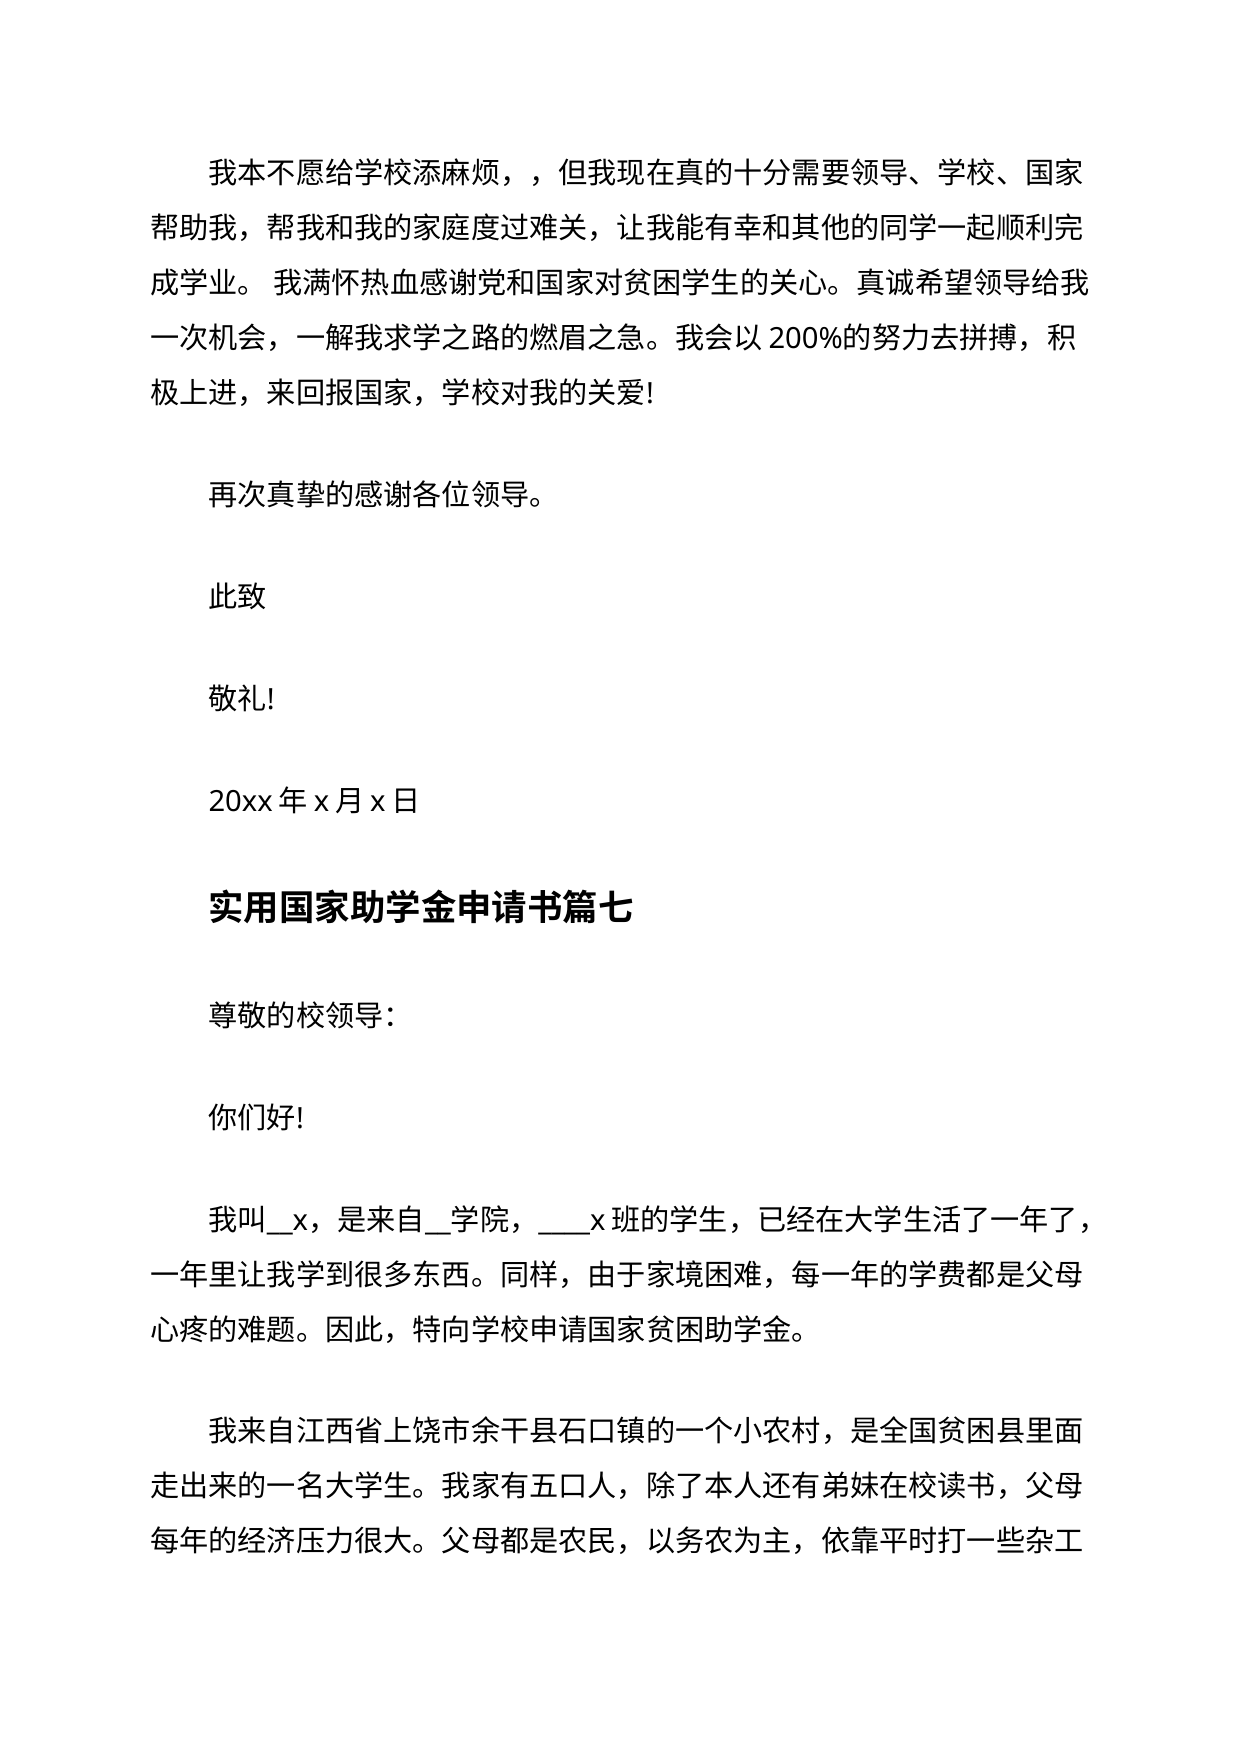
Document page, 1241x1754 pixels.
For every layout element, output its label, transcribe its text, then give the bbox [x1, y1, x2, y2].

text 此致 [150, 573, 1090, 616]
text 再次真挚的感谢各位领导。 [150, 472, 1090, 514]
text 我叫__x，是来自__学院，____x班的学生，已经在大学生活了一年了，一年里让我学到很多东西。同样，由于家境困难，每一年的学费都是父母心疼的难题。因此，特向学校申请国家贫困助学金。 [150, 1196, 1090, 1348]
text 实用国家助学金申请书篇七 [150, 879, 1090, 930]
text 敬礼! [150, 675, 1090, 718]
text 20xx年x月x日 [150, 777, 1090, 819]
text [150, 1408, 1090, 1560]
text 你们好! [150, 1094, 1090, 1137]
text 我本不愿给学校添麻烦，，但我现在真的十分需要领导、学校、国家帮助我，帮我和我的家庭度过难关，让我能有幸和其他的同学一起顺利完成学业。 我满怀热血感谢党和国家对贫困学生的关心。真诚希望领导给我一次机会，一解我求学之路的燃眉之急。我会以200%的努力去拼搏，积极上进，来回报国家，学校对我的关爱! [150, 150, 1090, 412]
text 尊敬的校领导： [150, 993, 1090, 1035]
